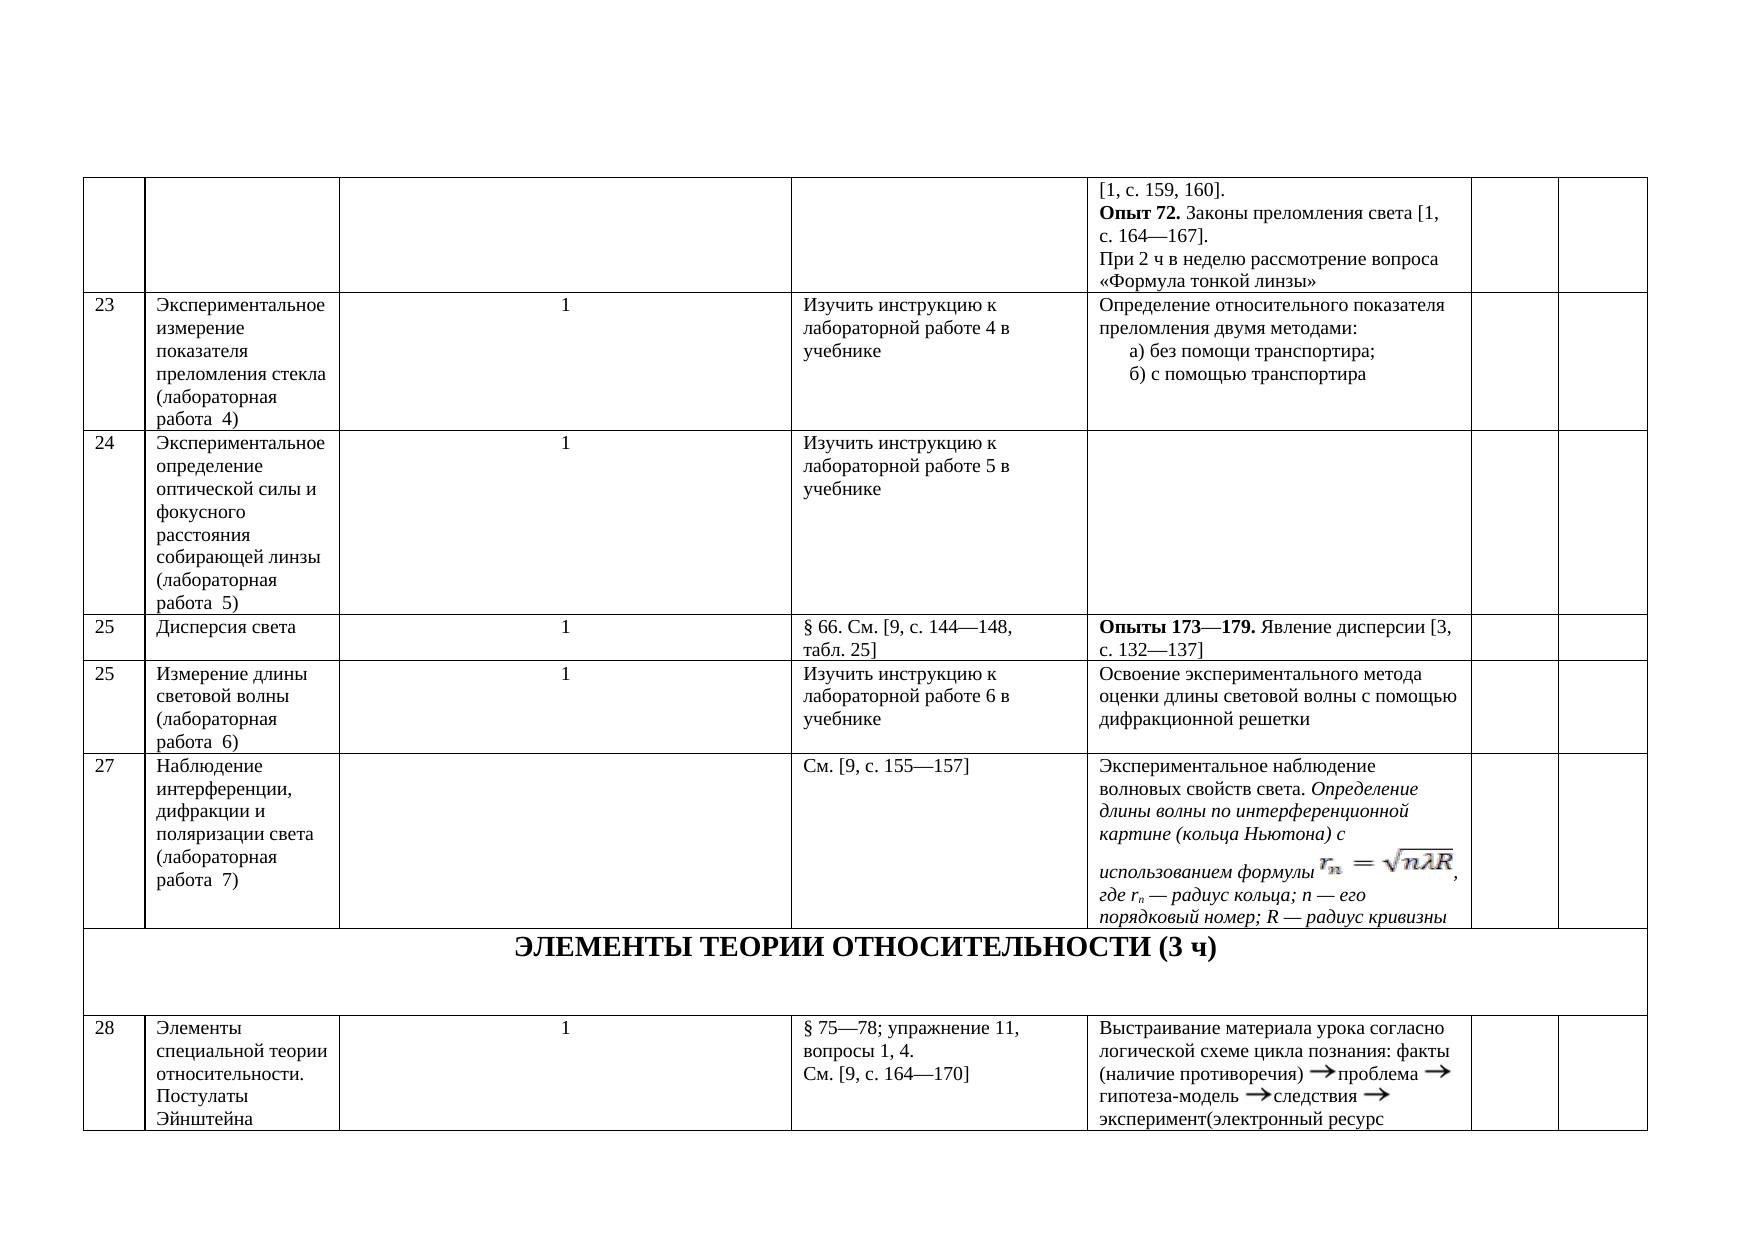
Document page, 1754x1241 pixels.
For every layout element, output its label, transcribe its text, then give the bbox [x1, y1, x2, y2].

table_cell [1559, 661, 1647, 753]
table_cell [1559, 178, 1647, 292]
table_cell 25 [84, 615, 144, 660]
table_cell Экспериментальное определение оптической силы и фокусного расстояния собирающей линзы (лабораторная работа 5) [146, 431, 339, 614]
table_cell Изучить инструкцию к лабораторной работе 5 в учебнике [792, 431, 1087, 614]
table_cell [1472, 1016, 1558, 1130]
table_cell [1088, 431, 1471, 614]
table_cell [1559, 754, 1647, 928]
table_cell [1472, 754, 1558, 928]
picture [1319, 845, 1453, 879]
table_cell [1559, 1016, 1647, 1130]
table_cell См. [9, с. 155—157] [792, 754, 1087, 928]
table_cell Освоение экспериментального метода оценки длины световой волны с помощью дифракционной решетки [1088, 661, 1471, 753]
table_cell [792, 178, 1087, 292]
table_cell Измерение длины световой волны (лабораторная работа 6) [146, 661, 339, 753]
table_cell 22 [84, 178, 144, 292]
table_cell 24 [84, 431, 144, 614]
picture [1244, 1086, 1274, 1103]
table_cell 1 [340, 431, 791, 614]
table_cell 25 [84, 661, 144, 753]
table_cell Изучить инструкцию к лабораторной работе 6 в учебнике [792, 661, 1087, 753]
table_cell 23 [84, 293, 144, 430]
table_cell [146, 178, 339, 292]
table_cell Наблюдение интерференции, дифракции и поляризации света (лабораторная работа 7) [146, 754, 339, 928]
table_cell [1559, 293, 1647, 430]
table_cell 1 [340, 1016, 791, 1130]
table_cell 1 [340, 661, 791, 753]
table_cell 28 [84, 1016, 144, 1130]
table_cell Изучить инструкцию к лабораторной работе 4 в учебнике [792, 293, 1087, 430]
table_cell [1559, 615, 1647, 660]
table_cell 27 [84, 754, 144, 928]
table_cell ЭЛЕМЕНТЫ ТЕОРИИ ОТНОСИТЕЛЬНОСТИ (3 ч) [84, 929, 1647, 1015]
table_cell Экспериментальное измерение показателя преломления стекла (лабораторная работа 4) [146, 293, 339, 430]
table_cell [1472, 661, 1558, 753]
picture [1423, 1063, 1453, 1080]
table_cell [1559, 431, 1647, 614]
picture [1362, 1086, 1392, 1103]
table_cell [1472, 615, 1558, 660]
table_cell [146, 1016, 339, 1130]
table_cell Дисперсия света [146, 615, 339, 660]
table_cell 1 [340, 615, 791, 660]
table_cell Экспериментальное наблюдение волновых свойств света. Определение длины волны по интерференционной картине (кольца Ньютона) с использованием формулы , где rп — радиус кольца; п — его порядковый номер; R — радиус кривизны [1088, 754, 1471, 928]
table_cell [1472, 293, 1558, 430]
table_cell 1 [340, 178, 791, 292]
picture [1308, 1063, 1338, 1080]
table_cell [1088, 178, 1471, 292]
table_cell [1472, 178, 1558, 292]
table_cell [1472, 431, 1558, 614]
table_cell 1 [340, 293, 791, 430]
table_cell Определение относительного показателя преломления двумя методами: а) без помощи транспортира; б) с помощью транспортира [1088, 293, 1471, 430]
table_cell Опыты 173—179. Явление дисперсии [3, с. 132—137] [1088, 615, 1471, 660]
table_cell § 66. См. [9, с. 144—148, табл. 25] [792, 615, 1087, 660]
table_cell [792, 1016, 1087, 1130]
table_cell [1088, 1016, 1471, 1130]
table_cell [340, 754, 791, 928]
